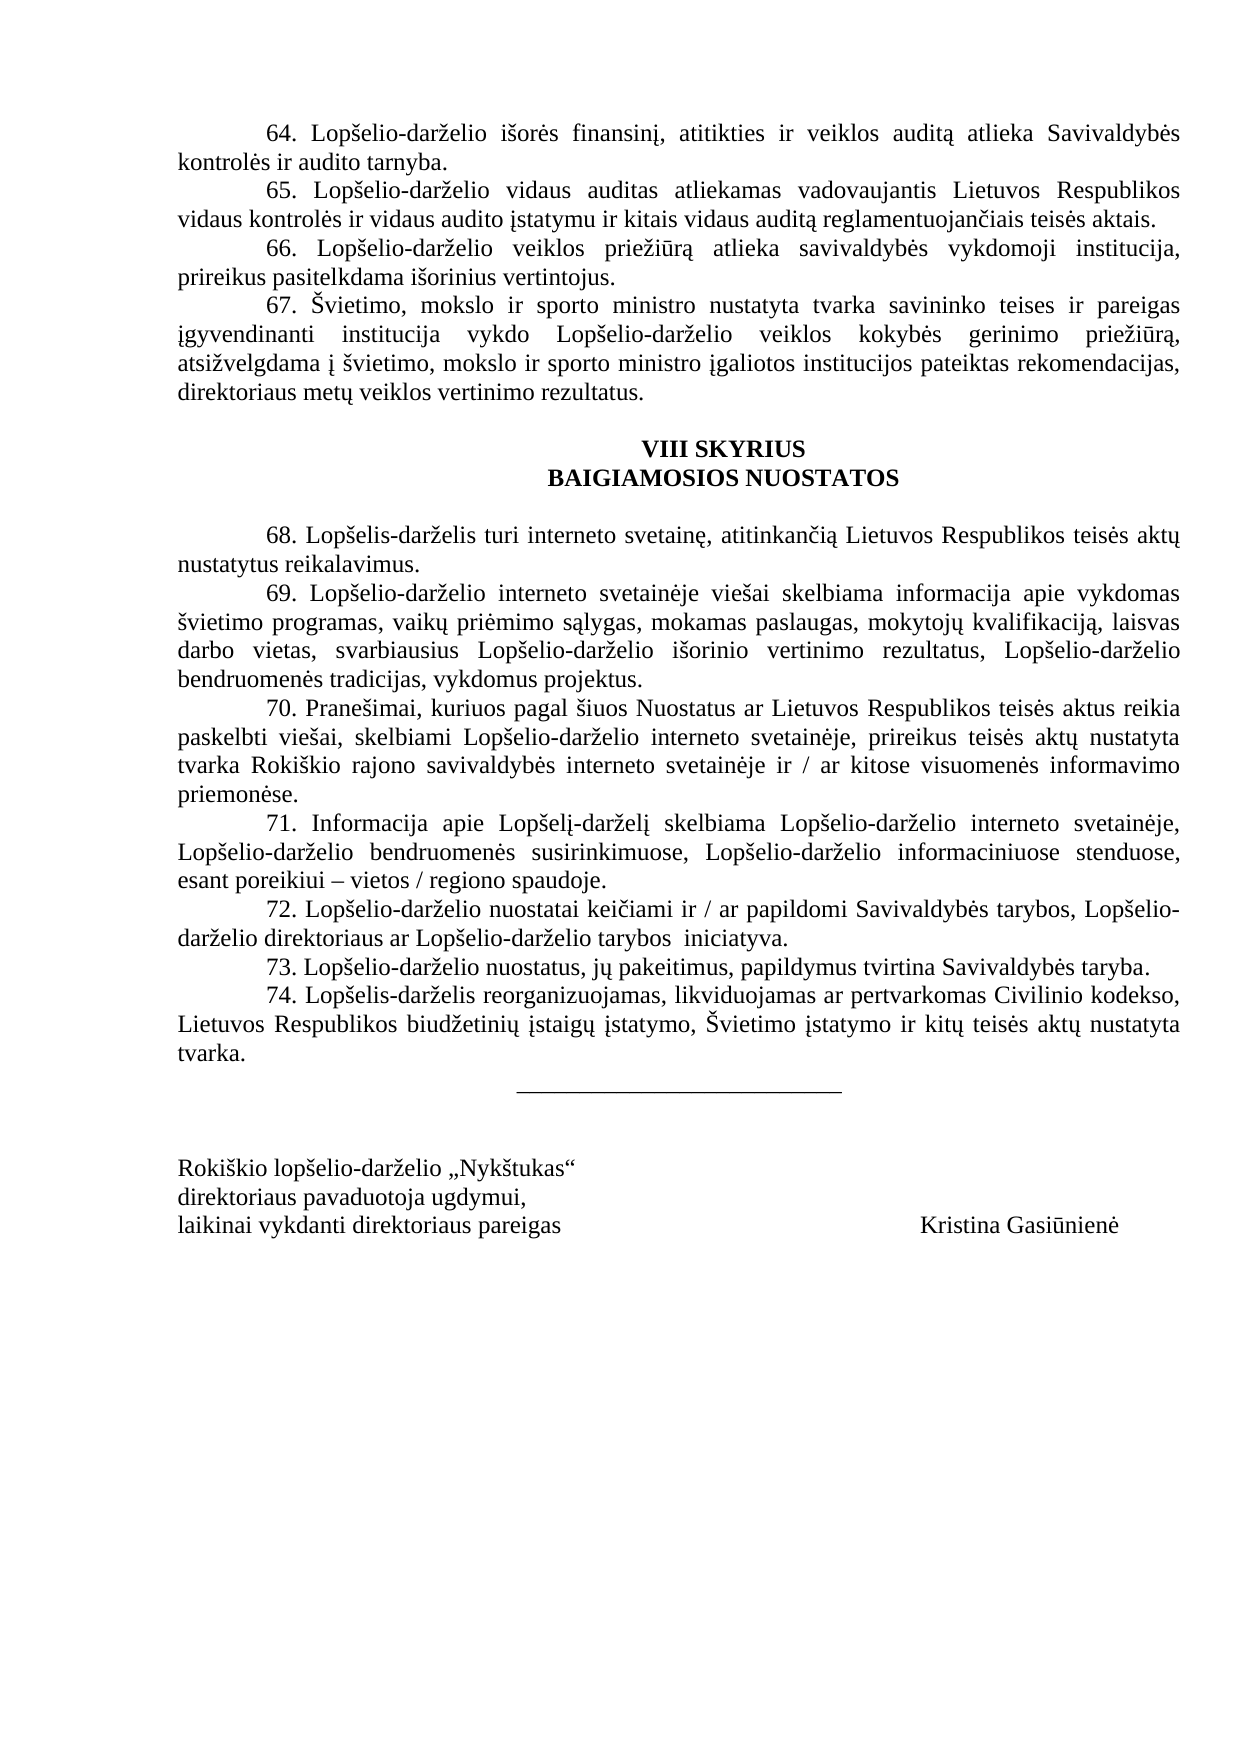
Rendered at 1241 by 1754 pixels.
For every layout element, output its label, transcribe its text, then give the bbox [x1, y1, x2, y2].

text 72. Lopšelio-darželio nuostatai keičiami ir / ar papildomi Savivaldybės tarybos, Lopšelio-darželio direktoriaus ar Lopšelio-darželio tarybos iniciatyva. [177, 894, 1181, 952]
text direktoriaus pavaduotoja ugdymui, [177, 1182, 1181, 1211]
text Rokiškio lopšelio-darželio „Nykštukas“ [177, 1153, 1181, 1182]
text 64. Lopšelio-darželio išorės finansinį, atitikties ir veiklos auditą atlieka Savivaldybės kontrolės ir audito tarnyba. [177, 118, 1181, 176]
text 65. Lopšelio-darželio vidaus auditas atliekamas vadovaujantis Lietuvos Respublikos vidaus kontrolės ir vidaus audito įstatymu ir kitais vidaus auditą reglamentuojančiais teisės aktais. [177, 176, 1181, 233]
text 69. Lopšelio-darželio interneto svetainėje viešai skelbiama informacija apie vykdomas švietimo programas, vaikų priėmimo sąlygas, mokamas paslaugas, mokytojų kvalifikaciją, laisvas darbo vietas, svarbiausius Lopšelio-darželio išorinio vertinimo rezultatus, Lopšelio-darželio bendruomenės tradicijas, vykdomus projektus. [177, 578, 1181, 693]
text 67. Švietimo, mokslo ir sporto ministro nustatyta tvarka savininko teises ir pareigas įgyvendinanti institucija vykdo Lopšelio-darželio veiklos kokybės gerinimo priežiūrą, atsižvelgdama į švietimo, mokslo ir sporto ministro įgaliotos institucijos pateiktas rekomendacijas, direktoriaus metų veiklos vertinimo rezultatus. [177, 291, 1181, 406]
text 74. Lopšelis-darželis reorganizuojamas, likviduojamas ar pertvarkomas Civilinio kodekso, Lietuvos Respublikos biudžetinių įstaigų įstatymo, Švietimo įstatymo ir kitų teisės aktų nustatyta tvarka. [177, 981, 1181, 1067]
text 73. Lopšelio-darželio nuostatus, jų pakeitimus, papildymus tvirtina Savivaldybės taryba. [177, 952, 1181, 981]
text VIII SKYRIUS [177, 434, 1181, 463]
text 66. Lopšelio-darželio veiklos priežiūrą atlieka savivaldybės vykdomoji institucija, prireikus pasitelkdama išorinius vertintojus. [177, 233, 1181, 291]
text 70. Pranešimai, kuriuos pagal šiuos Nuostatus ar Lietuvos Respublikos teisės aktus reikia paskelbti viešai, skelbiami Lopšelio-darželio interneto svetainėje, prireikus teisės aktų nustatyta tvarka Rokiškio rajono savivaldybės interneto svetainėje ir / ar kitose visuomenės informavimo priemonėse. [177, 693, 1181, 808]
text 71. Informacija apie Lopšelį-darželį skelbiama Lopšelio-darželio interneto svetainėje, Lopšelio-darželio bendruomenės susirinkimuose, Lopšelio-darželio informaciniuose stenduose, esant poreikiui – vietos / regiono spaudoje. [177, 808, 1181, 894]
text __________________________ [177, 1067, 1181, 1096]
text BAIGIAMOSIOS NUOSTATOS [177, 463, 1181, 492]
text laikinai vykdanti direktoriaus pareigas Kristina Gasiūnienė [177, 1211, 1181, 1268]
text 68. Lopšelis-darželis turi interneto svetainę, atitinkančią Lietuvos Respublikos teisės aktų nustatytus reikalavimus. [177, 521, 1181, 578]
